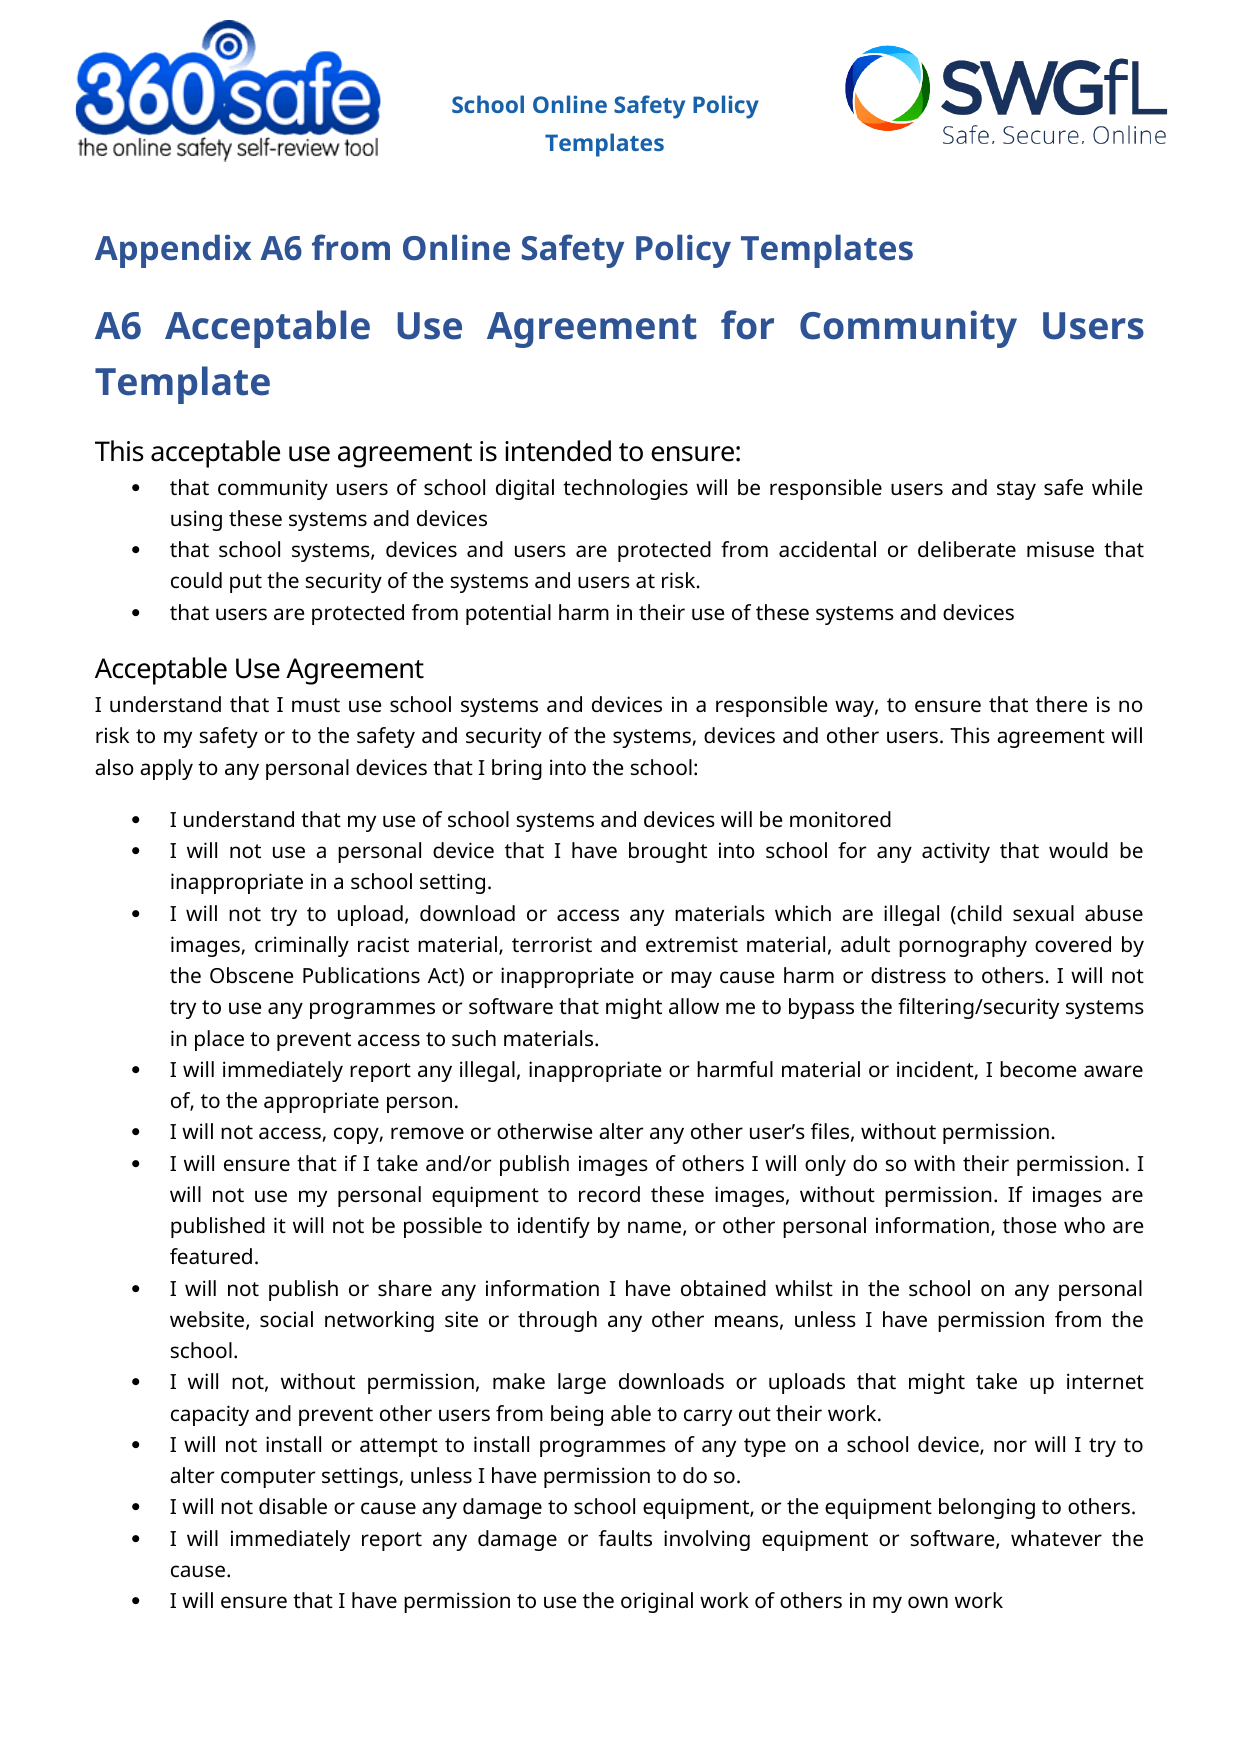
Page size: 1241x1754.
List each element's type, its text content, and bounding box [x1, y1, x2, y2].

list I will not install or attempt to install programmes of any type on a school device, nor will I try to alter computer settings, unless I have permission to do so. [132, 1430, 1146, 1490]
list that community users of school digital technologies will be responsible users and stay safe while using these systems and devices [132, 473, 1146, 532]
list that school systems, devices and users are protected from accidental or deliberate misuse that could put the security of the systems and users at risk. [132, 535, 1146, 595]
list I understand that my use of school systems and devices will be monitored [132, 805, 1146, 833]
list I will not, without permission, make large downloads or uploads that might take up internet capacity and prevent other users from being able to carry out their work. [132, 1367, 1146, 1427]
list I will immediately report any illegal, inappropriate or harmful material or incident, I become aware of, to the appropriate person. [132, 1055, 1146, 1115]
list I will not try to upload, download or access any materials which are illegal (child sexual abuse images, criminally racist material, terrorist and extremist material, adult pornography covered by the Obscene Publications Act) or inappropriate or may cause harm or distress to others. I will not try to use any programmes or software that might allow me to bypass the filtering/security systems in place to prevent access to such materials. [132, 899, 1146, 1052]
list I will immediately report any damage or faults involving equipment or software, whatever the cause. [132, 1524, 1146, 1583]
list I will not publish or share any information I have obtained whilst in the school on any personal website, social networking site or through any other means, unless I have permission from the school. [132, 1274, 1146, 1365]
subtitle Acceptable Use Agreement [94, 650, 1146, 687]
list I will not use a personal device that I have brought into school for any activity that would be inappropriate in a school setting. [132, 836, 1146, 896]
picture [845, 45, 1168, 144]
subtitle Appendix A6 from Online Safety Policy Templates [94, 224, 1146, 270]
list I will not disable or cause any damage to school equipment, or the equipment belonging to others. [132, 1492, 1146, 1521]
list I will not access, copy, remove or otherwise alter any other user’s files, without permission. [132, 1117, 1146, 1146]
text I understand that I must use school systems and devices in a responsible way, to ensure that there is no risk to my safety or to the safety and security of the systems, devices and other users. This agreement will also apply to any personal devices that I bring into the school: [94, 690, 1146, 781]
list I will ensure that I have permission to use the original work of others in my own work [132, 1586, 1146, 1615]
picture [75, 20, 381, 162]
subtitle A6 Acceptable Use Agreement for Community Users Template [94, 299, 1146, 406]
list that users are protected from potential harm in their use of these systems and devices [132, 598, 1146, 626]
subtitle This acceptable use agreement is intended to ensure: [94, 432, 1146, 469]
list I will ensure that if I take and/or publish images of others I will only do so with their permission. I will not use my personal equipment to record these images, without permission. If images are published it will not be possible to identify by name, or other personal information, those who are featured. [132, 1149, 1146, 1271]
